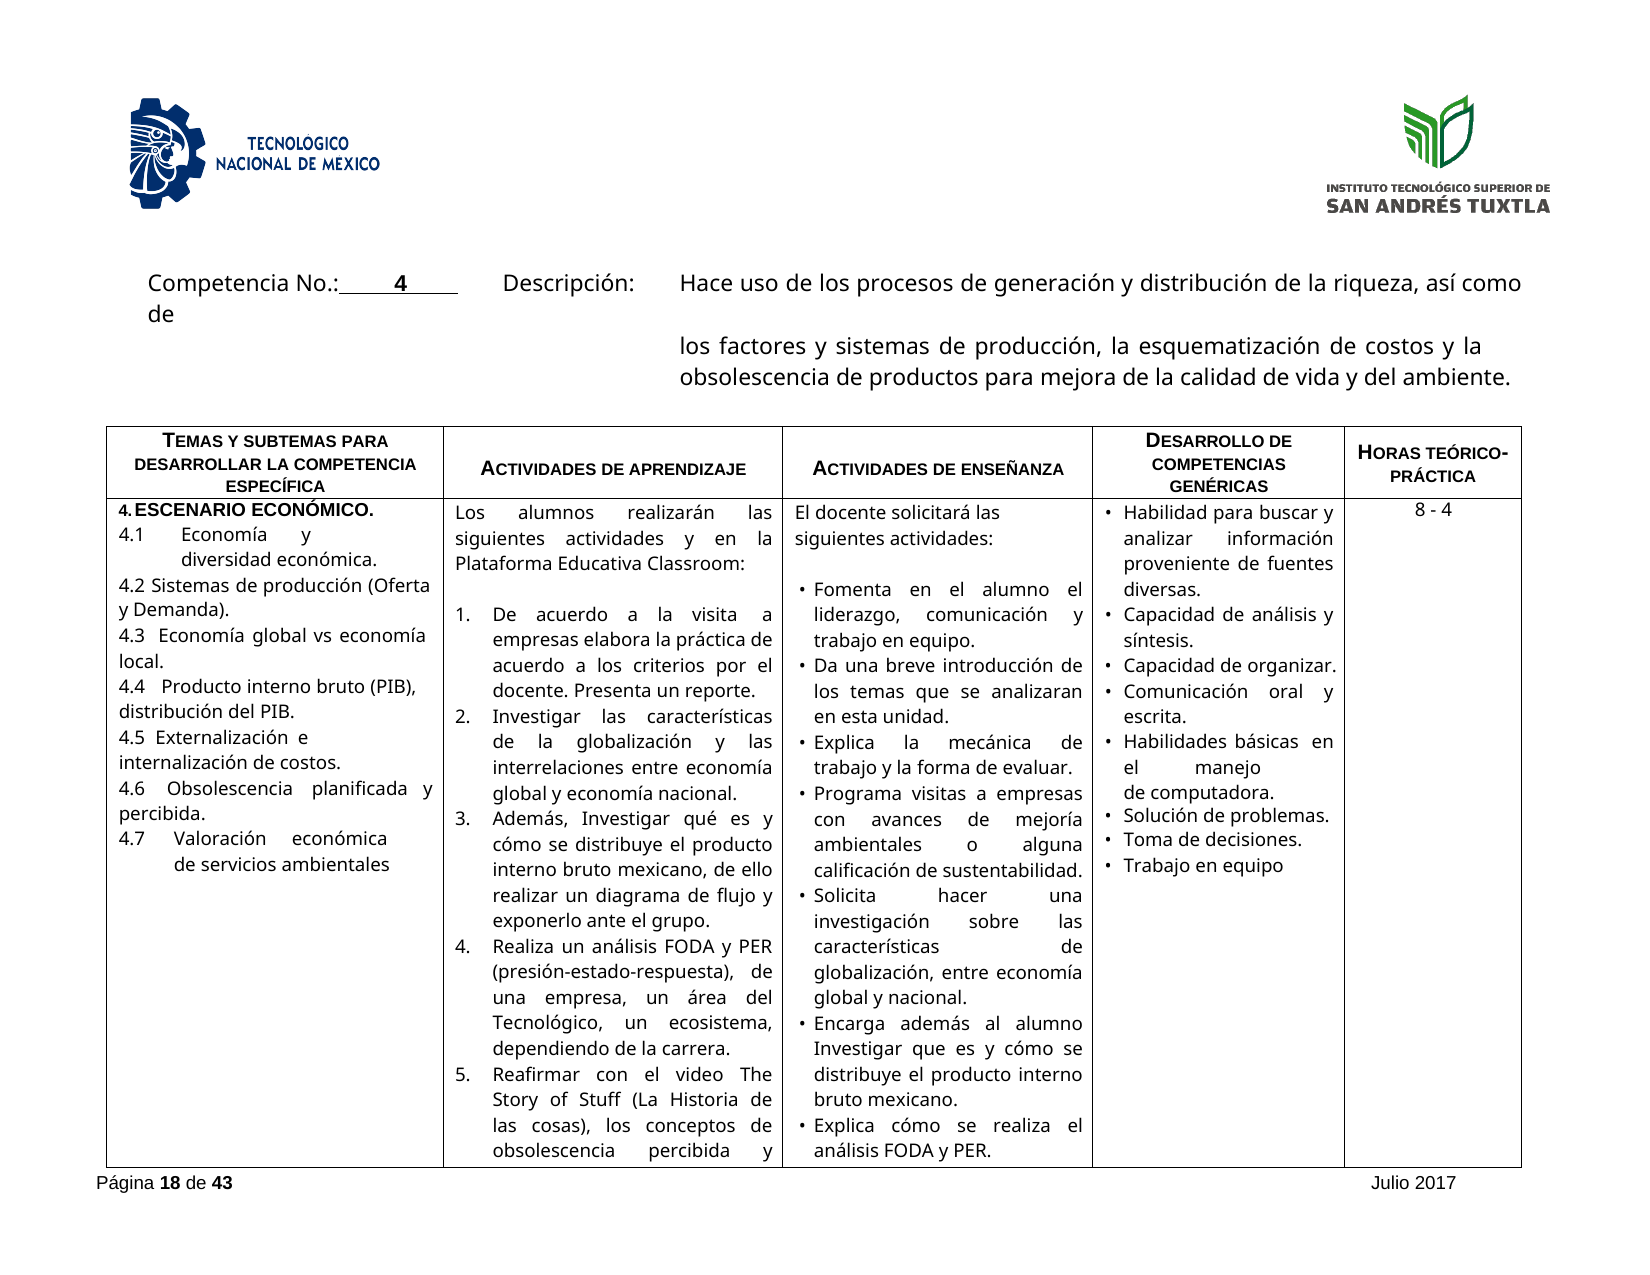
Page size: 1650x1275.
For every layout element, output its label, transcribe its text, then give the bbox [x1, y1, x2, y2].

table_header TEMAS Y SUBTEMAS PARA DESARROLLAR LA COMPETENCIA ESPECÍFICA [107, 427, 443, 498]
table_cell 8 - 4 [1345, 499, 1521, 1167]
picture [1327, 94, 1550, 213]
table_header ACTIVIDADES DE ENSEÑANZA [783, 427, 1092, 498]
text Competencia No.: 4 Descripción: Hace uso de los procesos de generación y distribución de la riqueza, así como de [147, 267, 1544, 329]
table_header DESARROLLO DE COMPETENCIAS GENÉRICAS [1093, 427, 1344, 498]
text los factores y sistemas de producción, la esquematización de costos y la obsolescencia de productos para mejora de la calidad de vida y del ambiente. [679, 330, 1544, 392]
table_header ACTIVIDADES DE APRENDIZAJE [444, 427, 782, 498]
table_header HORAS TEÓRICO- PRÁCTICA [1345, 427, 1521, 498]
picture [120, 94, 389, 213]
